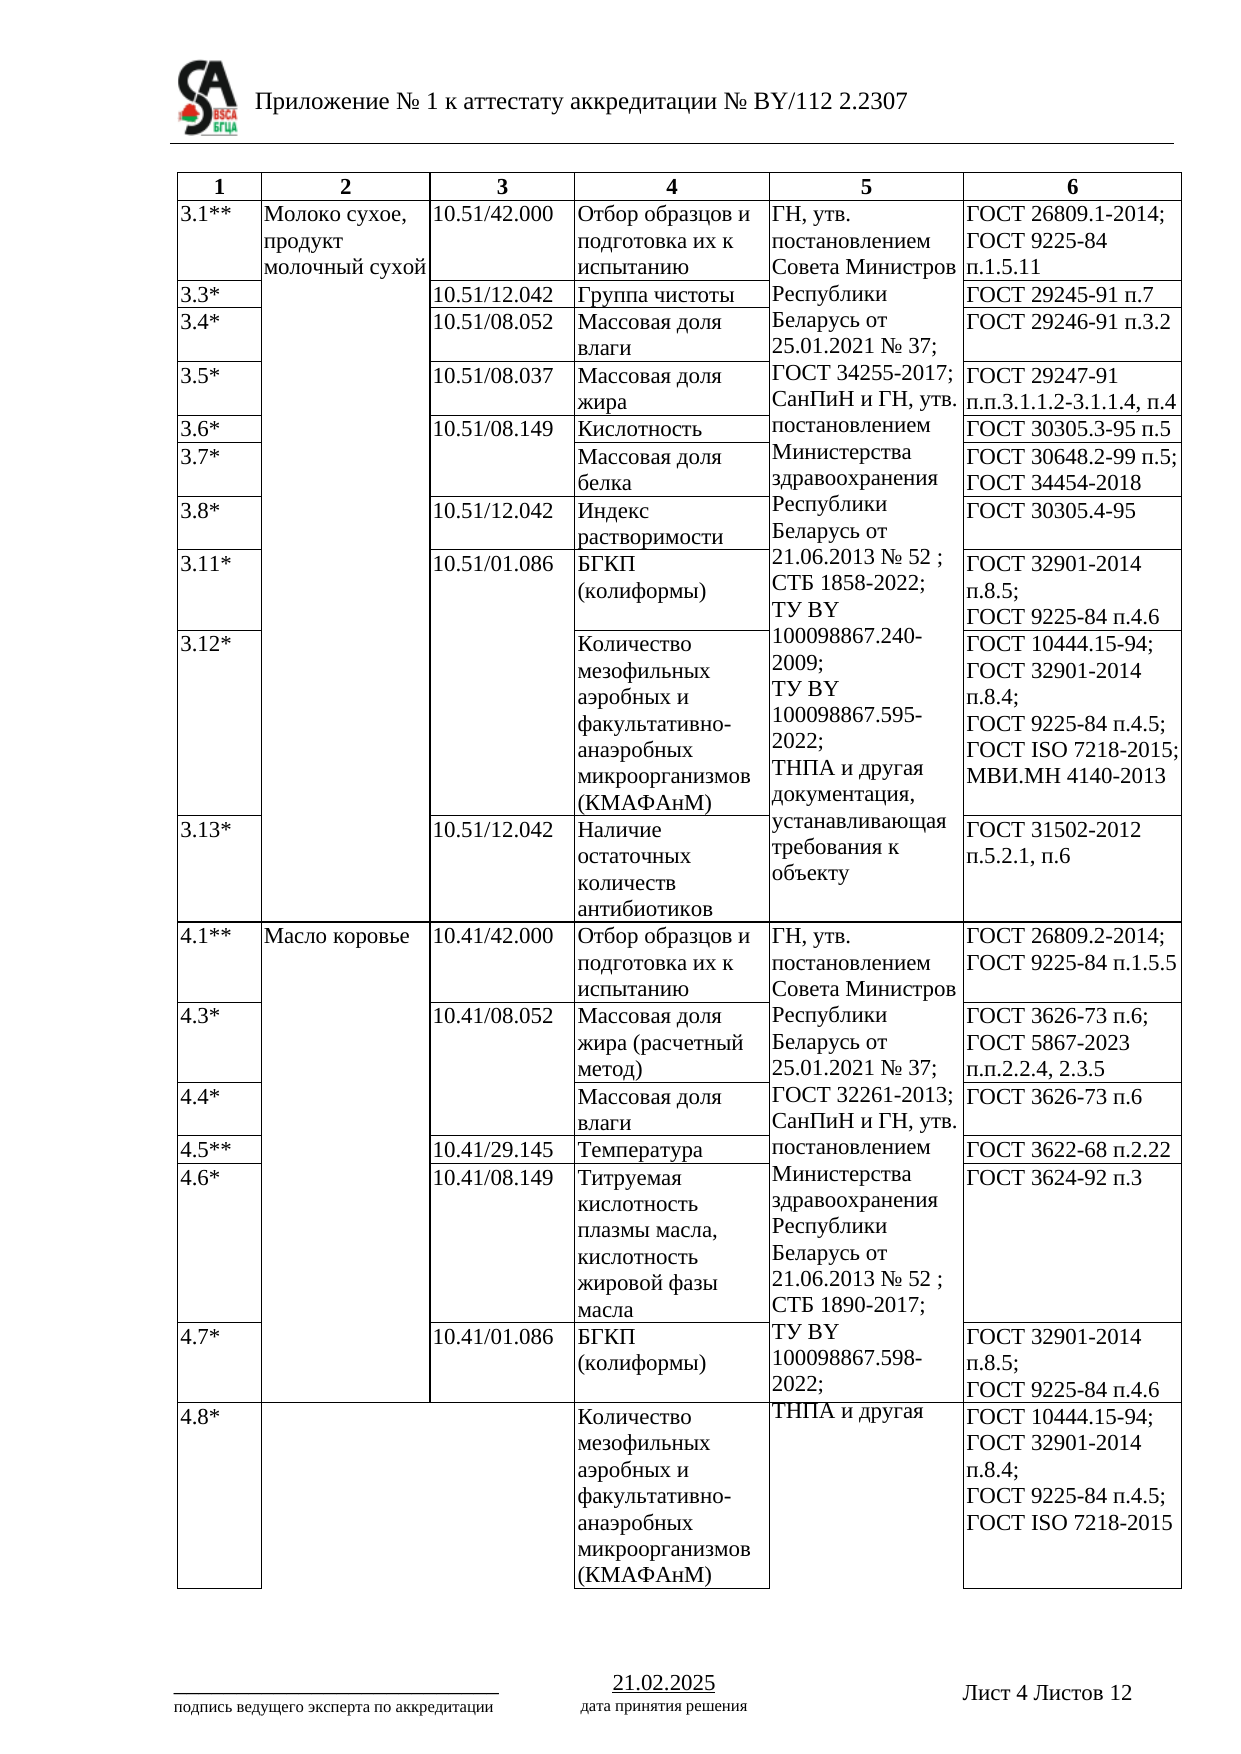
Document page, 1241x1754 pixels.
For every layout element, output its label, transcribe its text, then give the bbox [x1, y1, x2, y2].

table_cell ГОСТ 30648.2-99 п.5; ГОСТ 34454-2018 [964, 443, 1181, 496]
table_cell Молоко сухое, продукт молочный сухой [262, 201, 429, 921]
table_cell 3.6* [178, 416, 261, 442]
table_cell 10.51/12.042 [431, 816, 574, 921]
table_cell ГН, утв. постановлением Совета Министров Республики Беларусь от 25.01.2021 № 37; ГОСТ 34255-2017; СанПиН и ГН, утв. постановлением Министерства здравоохранения Республики Беларусь от 21.06.2013 № 52 ; СТБ 1858-2022; ТУ BY 100098867.240-2009; ТУ BY 100098867.595-2022; ТНПА и другая документация, устанавливающая требования к объекту [770, 201, 963, 921]
table_cell БГКП (колиформы) [575, 1323, 769, 1402]
table_cell 3 [431, 173, 574, 199]
table_cell 4 [575, 173, 769, 199]
table_cell Кислотность [575, 416, 769, 442]
table_cell 3.13* [178, 816, 261, 921]
table_cell ГОСТ 29246-91 п.3.2 [964, 308, 1181, 361]
table_cell Количество мезофильных аэробных и факультативно-анаэробных микроорганизмов (КМАФАнМ) [575, 1403, 769, 1588]
table_cell Титруемая кислотность плазмы масла, кислотность жировой фазы масла [575, 1164, 769, 1322]
table_cell 4.1** [178, 923, 261, 1002]
table_cell 10.51/12.042 [431, 497, 574, 549]
table_cell БГКП (колиформы) [575, 550, 769, 629]
table_cell Массовая доля жира (расчетный метод) [575, 1003, 769, 1082]
table_cell Группа чистоты [575, 281, 769, 307]
picture [177, 59, 239, 136]
table_cell 10.41/42.000 [431, 923, 574, 1002]
table_cell 10.51/01.086 [431, 550, 574, 815]
table_cell Температура [575, 1136, 769, 1163]
table_cell 10.41/08.052 [431, 1003, 574, 1135]
table_cell 10.41/08.149 [431, 1164, 574, 1322]
table_cell 1 [178, 173, 261, 199]
table_cell ГОСТ 29245-91 п.7 [964, 281, 1181, 307]
table_cell 3.1** [178, 201, 261, 279]
table_cell 10.41/01.086 [431, 1323, 574, 1402]
table_cell ГОСТ 3626-73 п.6 [964, 1083, 1181, 1135]
table_cell 3.11* [178, 550, 261, 629]
table_cell 3.3* [178, 281, 261, 307]
table_cell 10.41/29.145 [431, 1136, 574, 1163]
table_cell 4.8* [178, 1403, 261, 1588]
table_cell ГОСТ 30305.4-95 [964, 497, 1181, 549]
table_cell 6 [964, 173, 1181, 199]
table_cell ГОСТ 3626-73 п.6; ГОСТ 5867-2023 п.п.2.2.4, 2.3.5 [964, 1003, 1181, 1082]
table_cell 10.51/42.000 [431, 201, 574, 279]
table_cell 3.5* [178, 362, 261, 414]
table_cell Отбор образцов и подготовка их к испытанию [575, 923, 769, 1002]
table_cell 2 [262, 173, 429, 199]
table_cell Масло коровье [262, 923, 429, 1402]
table_cell ГОСТ 32901-2014 п.8.5; ГОСТ 9225-84 п.4.6 [964, 550, 1181, 629]
table_cell Отбор образцов и подготовка их к испытанию [575, 201, 769, 279]
table_cell 3.4* [178, 308, 261, 361]
table_cell 10.51/12.042 [431, 281, 574, 307]
table_cell 4.7* [178, 1323, 261, 1402]
table_cell 4.6* [178, 1164, 261, 1322]
table_cell ГОСТ 3622-68 п.2.22 [964, 1136, 1181, 1163]
table_cell 3.12* [178, 631, 261, 815]
table_cell Массовая доля жира [575, 362, 769, 414]
table_cell ГОСТ 30305.3-95 п.5 [964, 416, 1181, 442]
table_cell ГОСТ 26809.1-2014; ГОСТ 9225-84 п.1.5.11 [964, 201, 1181, 279]
table_cell ГОСТ 31502-2012 п.5.2.1, п.6 [964, 816, 1181, 921]
table_cell ГОСТ 26809.2-2014; ГОСТ 9225-84 п.1.5.5 [964, 923, 1181, 1002]
table_cell Количество мезофильных аэробных и факультативно-анаэробных микроорганизмов (КМАФАнМ) [575, 631, 769, 815]
table_cell Наличие остаточных количеств антибиотиков [575, 816, 769, 921]
table_cell Массовая доля влаги [575, 308, 769, 361]
table_cell 4.5** [178, 1136, 261, 1163]
table_cell 10.51/08.037 [431, 362, 574, 414]
table_cell ГОСТ 3624-92 п.3 [964, 1164, 1181, 1322]
table_cell ГОСТ 10444.15-94; ГОСТ 32901-2014 п.8.4; ГОСТ 9225-84 п.4.5; ГОСТ ISO 7218-2015 [964, 1403, 1181, 1588]
table_cell 3.8* [178, 497, 261, 549]
table_cell 5 [770, 173, 963, 199]
table_cell 4.4* [178, 1083, 261, 1135]
table_cell Индекс растворимости [575, 497, 769, 549]
table_cell ГОСТ 32901-2014 п.8.5; ГОСТ 9225-84 п.4.6 [964, 1323, 1181, 1402]
table_cell Массовая доля белка [575, 443, 769, 496]
table_cell ГОСТ 10444.15-94; ГОСТ 32901-2014 п.8.4; ГОСТ 9225-84 п.4.5; ГОСТ ISO 7218-2015; МВИ.МН 4140-2013 [964, 631, 1181, 815]
table_cell Массовая доля влаги [575, 1083, 769, 1135]
table_cell 10.51/08.052 [431, 308, 574, 361]
table_cell 10.51/08.149 [431, 416, 574, 496]
table_cell 3.7* [178, 443, 261, 496]
table_cell 4.3* [178, 1003, 261, 1082]
table_cell ГОСТ 29247-91 п.п.3.1.1.2-3.1.1.4, п.4 [964, 362, 1181, 414]
